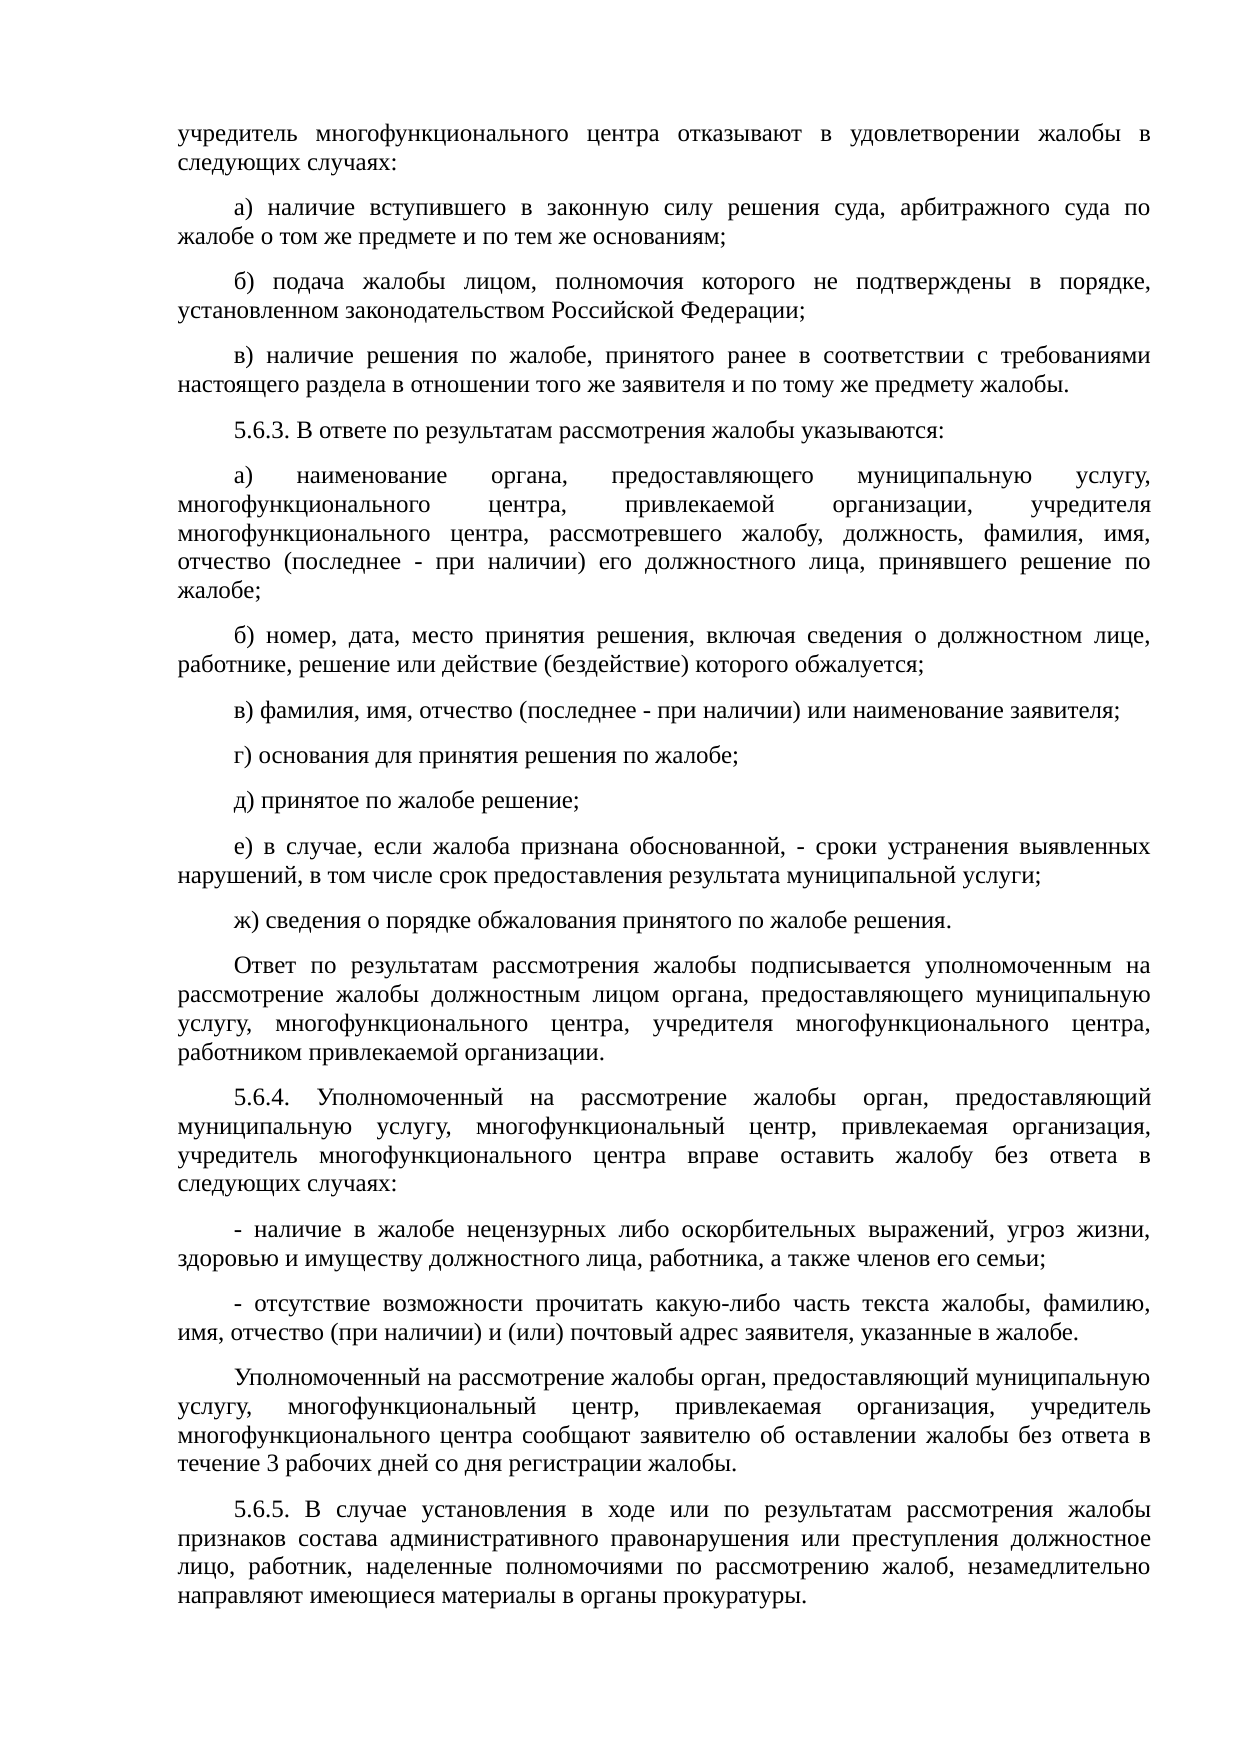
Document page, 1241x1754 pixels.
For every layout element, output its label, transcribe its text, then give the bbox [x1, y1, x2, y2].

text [177, 118, 1152, 176]
text а) наименование органа, предоставляющего муниципальную услугу, многофункционального центра, привлекаемой организации, учредителя многофункционального центра, рассмотревшего жалобу, должность, фамилия, имя, отчество (последнее - при наличии) его должностного лица, принявшего решение по жалобе; [177, 460, 1152, 604]
text б) номер, дата, место принятия решения, включая сведения о должностном лице, работнике, решение или действие (бездействие) которого обжалуется; [177, 621, 1152, 678]
text 5.6.3. В ответе по результатам рассмотрения жалобы указываются: [177, 415, 1152, 443]
text б) подача жалобы лицом, полномочия которого не подтверждены в порядке, установленном законодательством Российской Федерации; [177, 266, 1152, 324]
text Ответ по результатам рассмотрения жалобы подписывается уполномоченным на рассмотрение жалобы должностным лицом органа, предоставляющего муниципальную услугу, многофункционального центра, учредителя многофункционального центра, работником привлекаемой организации. [177, 951, 1152, 1066]
text ж) сведения о порядке обжалования принятого по жалобе решения. [177, 905, 1152, 934]
text е) в случае, если жалоба признана обоснованной, - сроки устранения выявленных нарушений, в том числе срок предоставления результата муниципальной услуги; [177, 831, 1152, 888]
text г) основания для принятия решения по жалобе; [177, 740, 1152, 769]
text Уполномоченный на рассмотрение жалобы орган, предоставляющий муниципальную услугу, многофункциональный центр, привлекаемая организация, учредитель многофункционального центра сообщают заявителю об оставлении жалобы без ответа в течение 3 рабочих дней со дня регистрации жалобы. [177, 1362, 1152, 1477]
text 5.6.5. В случае установления в ходе или по результатам рассмотрения жалобы признаков состава административного правонарушения или преступления должностное лицо, работник, наделенные полномочиями по рассмотрению жалоб, незамедлительно направляют имеющиеся материалы в органы прокуратуры. [177, 1494, 1152, 1609]
text - наличие в жалобе нецензурных либо оскорбительных выражений, угроз жизни, здоровью и имуществу должностного лица, работника, а также членов его семьи; [177, 1214, 1152, 1271]
text - отсутствие возможности прочитать какую-либо часть текста жалобы, фамилию, имя, отчество (при наличии) и (или) почтовый адрес заявителя, указанные в жалобе. [177, 1288, 1152, 1346]
text в) фамилия, имя, отчество (последнее - при наличии) или наименование заявителя; [177, 695, 1152, 723]
text а) наличие вступившего в законную силу решения суда, арбитражного суда по жалобе о том же предмете и по тем же основаниям; [177, 192, 1152, 250]
text д) принятое по жалобе решение; [177, 786, 1152, 814]
text в) наличие решения по жалобе, принятого ранее в соответствии с требованиями настоящего раздела в отношении того же заявителя и по тому же предмету жалобы. [177, 341, 1152, 398]
text 5.6.4. Уполномоченный на рассмотрение жалобы орган, предоставляющий муниципальную услугу, многофункциональный центр, привлекаемая организация, учредитель многофункционального центра вправе оставить жалобу без ответа в следующих случаях: [177, 1082, 1152, 1197]
